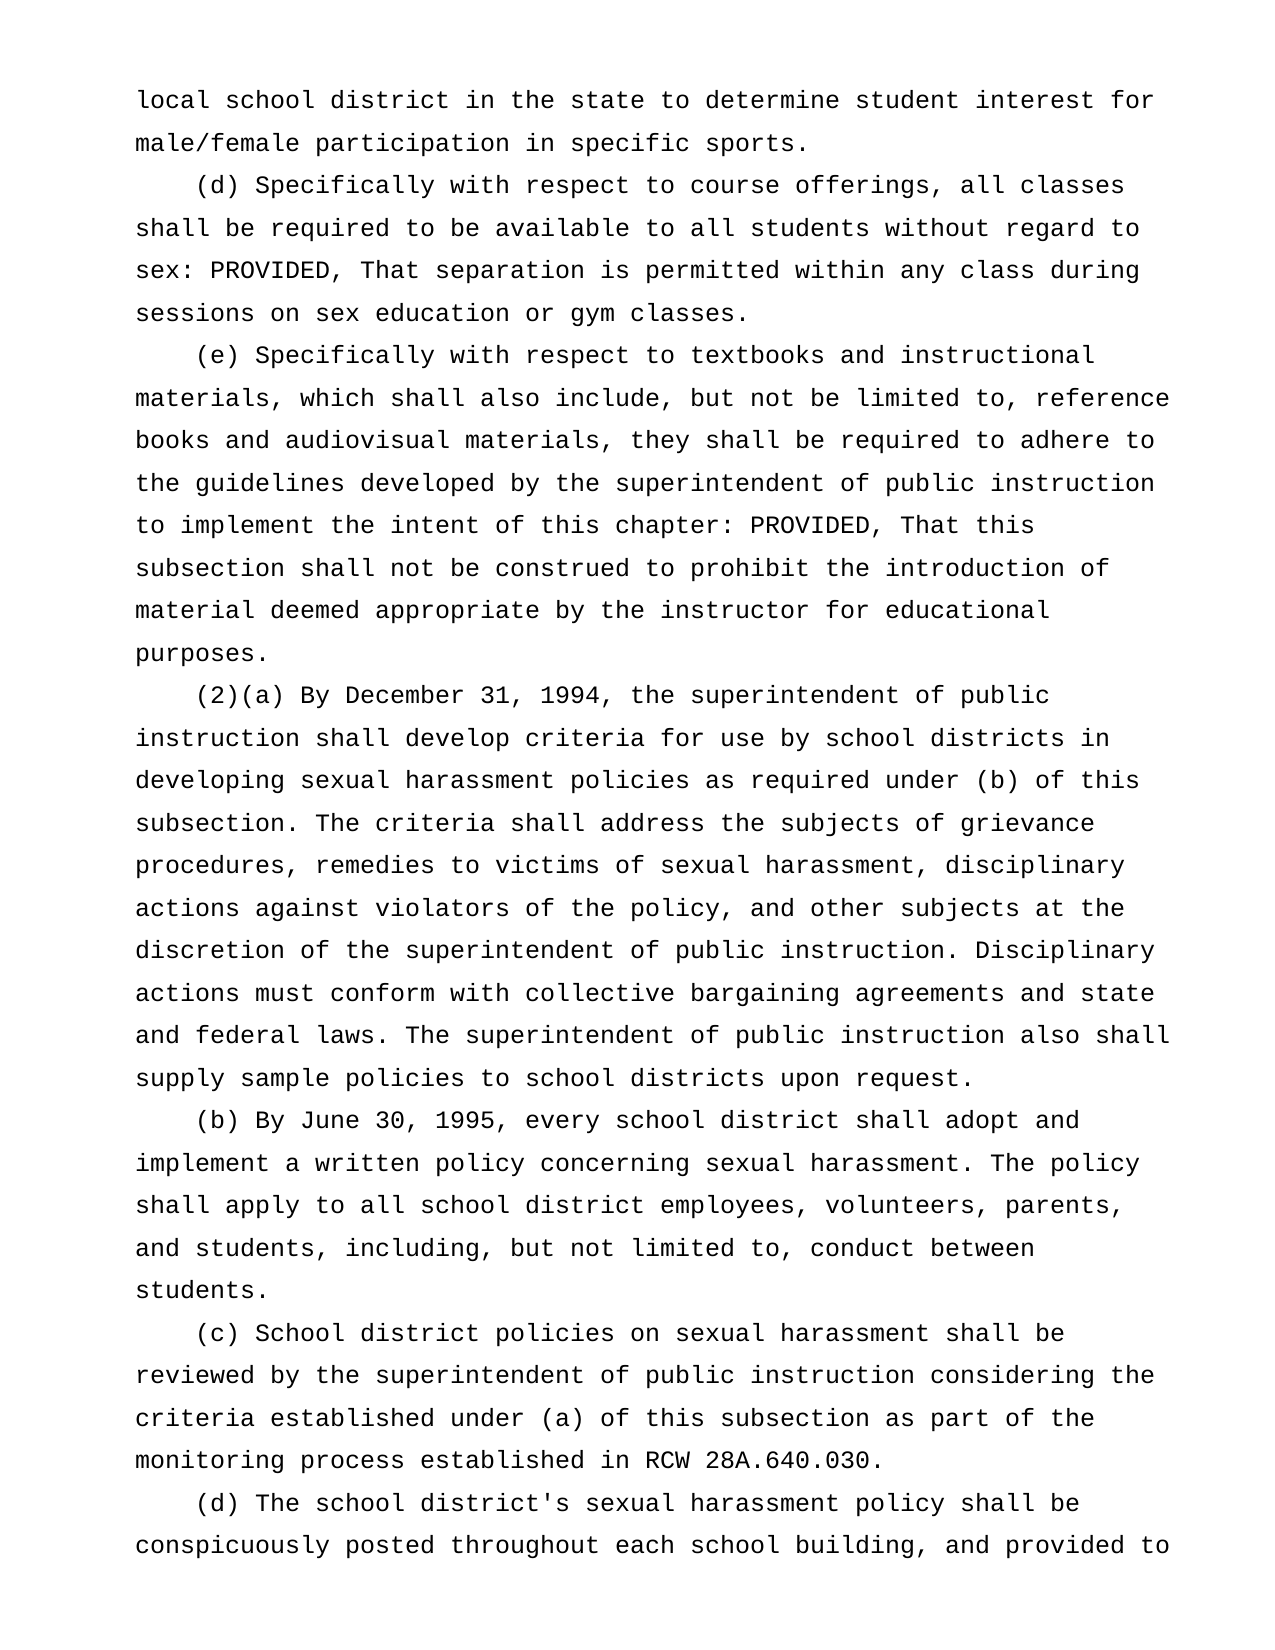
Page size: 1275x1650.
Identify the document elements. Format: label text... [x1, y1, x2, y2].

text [135, 1477, 1170, 1562]
text (e) Specifically with respect to textbooks and instructional materials, which shall also include, but not be limited to, reference books and audiovisual materials, they shall be required to adhere to the guidelines developed by the superintendent of public instruction to implement the intent of this chapter: PROVIDED, That this subsection shall not be construed to prohibit the introduction of material deemed appropriate by the instructor for educational purposes. [135, 330, 1170, 670]
text (b) By June 30, 1995, every school district shall adopt and implement a written policy concerning sexual harassment. The policy shall apply to all school district employees, volunteers, parents, and students, including, but not limited to, conduct between students. [135, 1095, 1170, 1307]
text (c) School district policies on sexual harassment shall be reviewed by the superintendent of public instruction considering the criteria established under (a) of this subsection as part of the monitoring process established in RCW 28A.640.030. [135, 1307, 1170, 1477]
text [135, 75, 1170, 160]
text (2)(a) By December 31, 1994, the superintendent of public instruction shall develop criteria for use by school districts in developing sexual harassment policies as required under (b) of this subsection. The criteria shall address the subjects of grievance procedures, remedies to victims of sexual harassment, disciplinary actions against violators of the policy, and other subjects at the discretion of the superintendent of public instruction. Disciplinary actions must conform with collective bargaining agreements and state and federal laws. The superintendent of public instruction also shall supply sample policies to school districts upon request. [135, 670, 1170, 1095]
text (d) Specifically with respect to course offerings, all classes shall be required to be available to all students without regard to sex: PROVIDED, That separation is permitted within any class during sessions on sex education or gym classes. [135, 160, 1170, 330]
